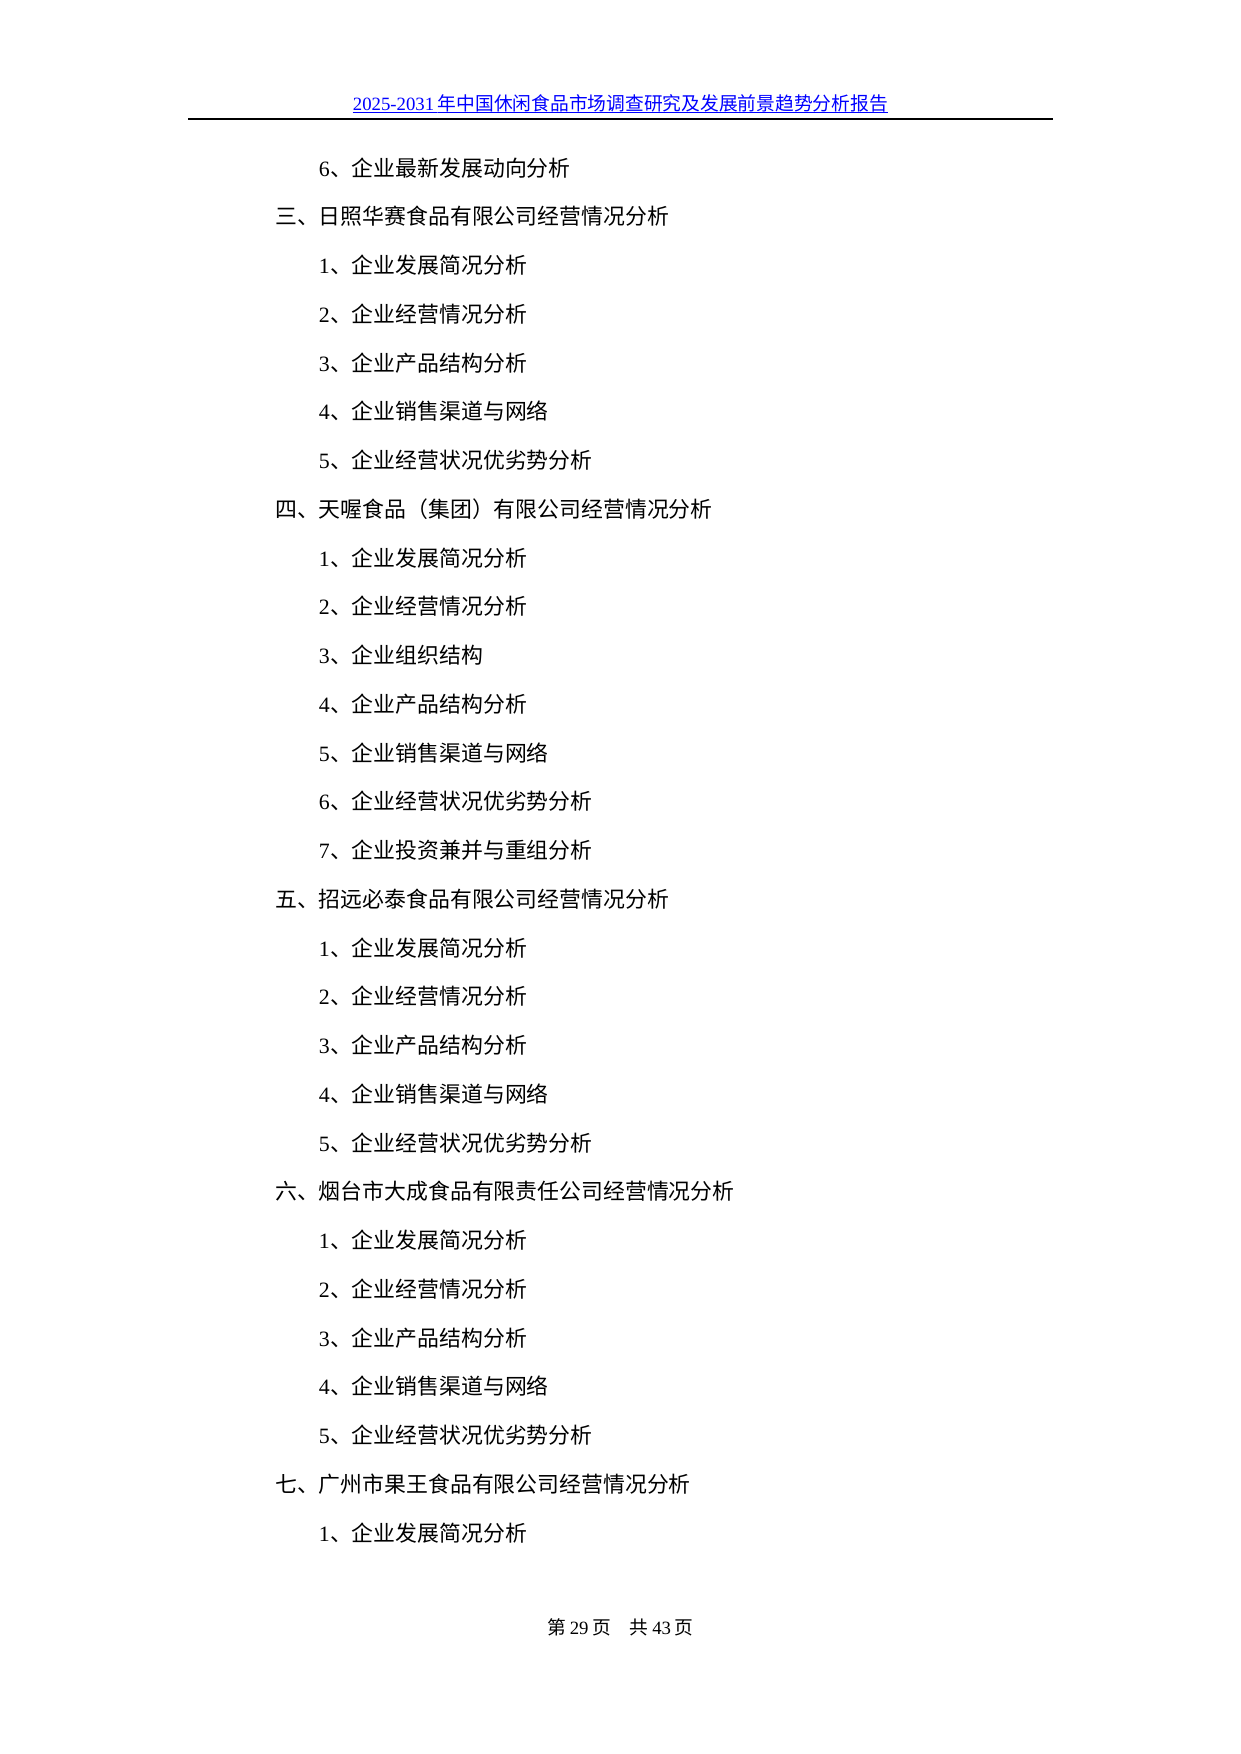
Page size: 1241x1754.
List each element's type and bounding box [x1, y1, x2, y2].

text [187, 150, 1053, 1548]
